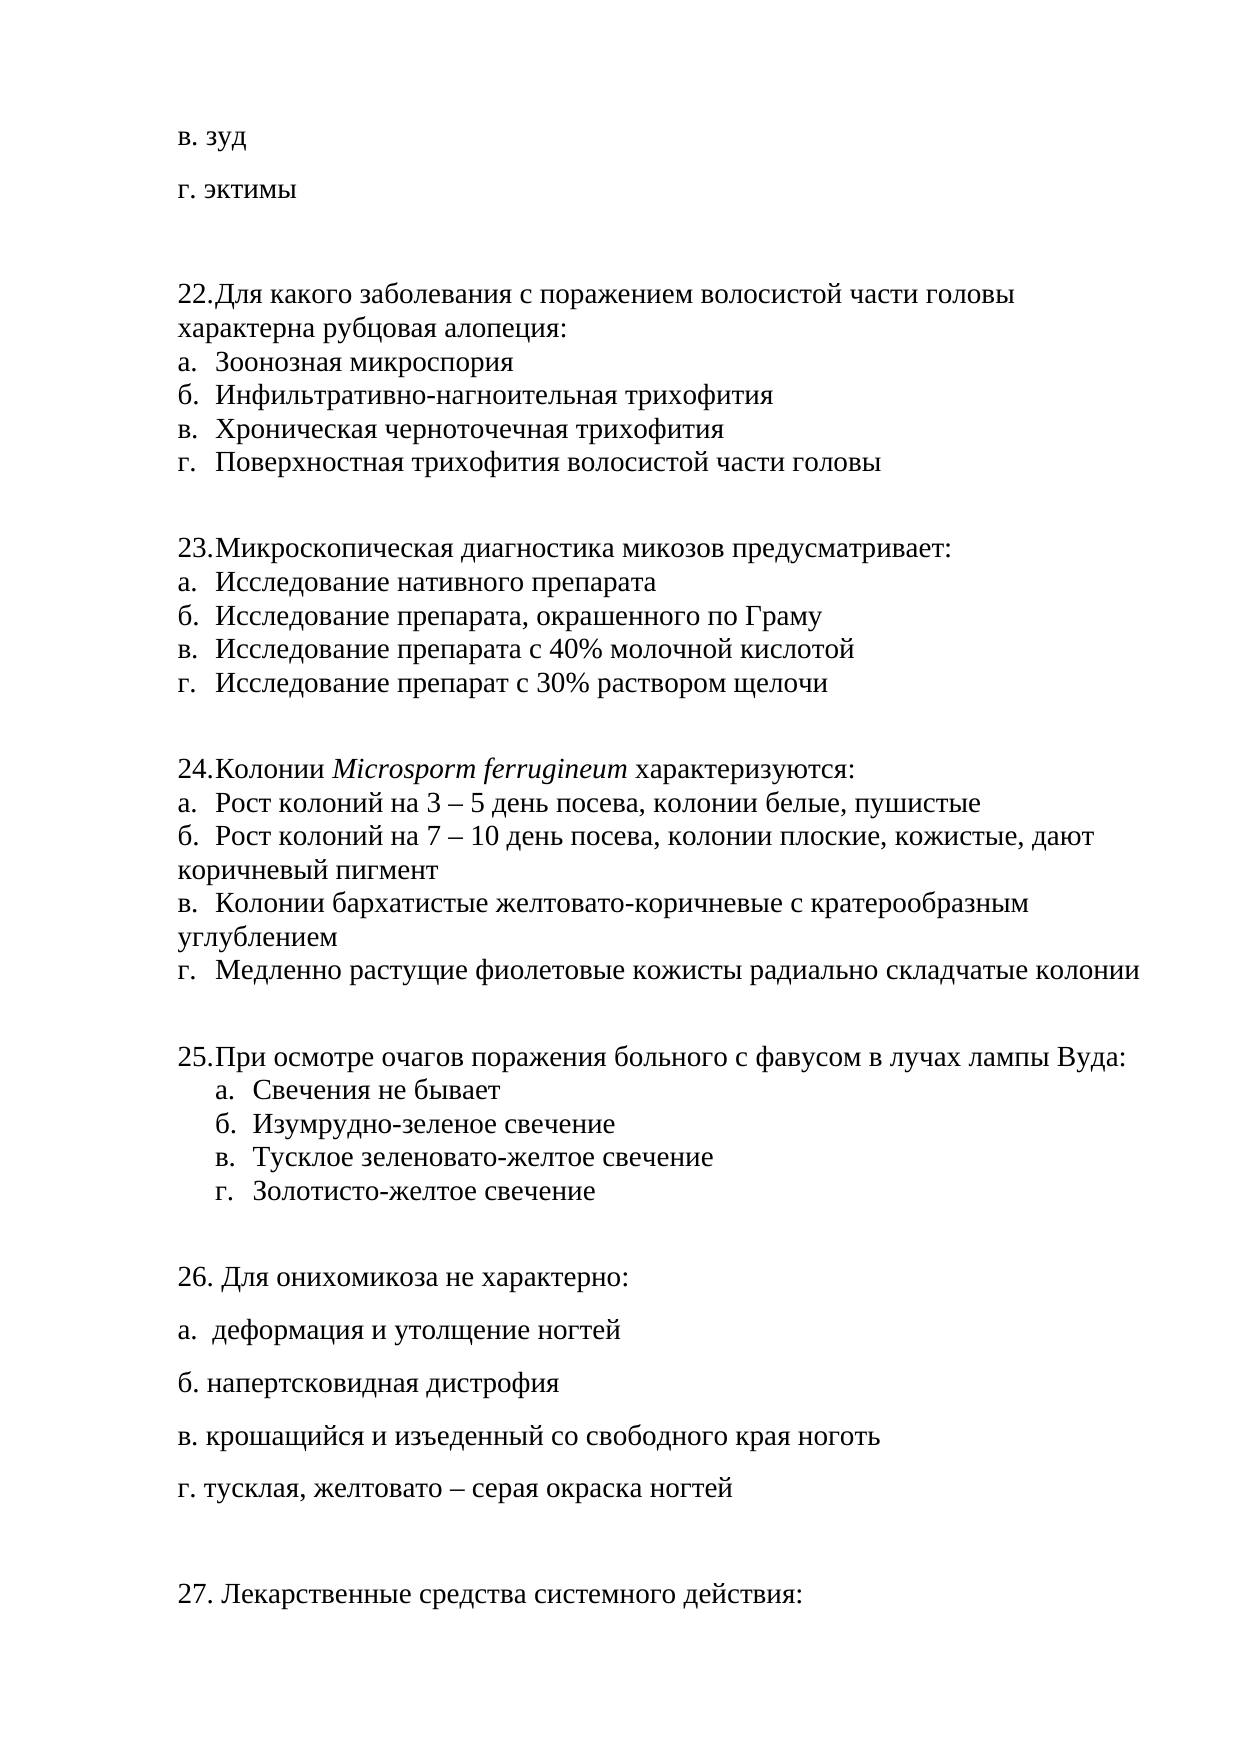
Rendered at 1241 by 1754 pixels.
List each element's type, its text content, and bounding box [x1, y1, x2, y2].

list Тусклое зеленовато-желтое свечение [215, 1139, 1152, 1173]
text в. зуд [177, 118, 1152, 152]
list Для какого заболевания с поражением волосистой части головы характерна рубцовая алопеция: [177, 277, 1152, 344]
text б. напертсковидная дистрофия [177, 1365, 1152, 1398]
text а. деформация и утолщение ногтей [177, 1312, 1152, 1346]
list Исследование препарата, окрашенного по Граму [177, 598, 1152, 631]
list Колонии бархатистые желтовато-коричневые с кратерообразным углублением [177, 885, 1152, 952]
list Поверхностная трихофития волосистой части головы [177, 444, 1152, 478]
list Инфильтративно-нагноительная трихофития [177, 377, 1152, 411]
text г. тусклая, желтовато – серая окраска ногтей [177, 1471, 1152, 1504]
list Зоонозная микроспория [177, 344, 1152, 377]
text в. крошащийся и изъеденный со свободного края ноготь [177, 1418, 1152, 1451]
list Рост колоний на 7 – 10 день посева, колонии плоские, кожистые, дают коричневый пигмент [177, 818, 1152, 885]
text г. эктимы [177, 171, 1152, 204]
list При осмотре очагов поражения больного с фавусом в лучах лампы Вуда: [177, 1039, 1152, 1072]
list Колонии Microsporm ferrugineum характеризуются: [177, 751, 1152, 785]
text 27. Лекарственные средства системного действия: [177, 1576, 1152, 1610]
list Исследование препарата с 40% молочной кислотой [177, 631, 1152, 665]
text 26. Для онихомикоза не характерно: [177, 1259, 1152, 1293]
list Золотисто-желтое свечение [215, 1173, 1152, 1206]
list Исследование нативного препарата [177, 564, 1152, 598]
list Медленно растущие фиолетовые кожисты радиально складчатые колонии [177, 952, 1152, 986]
list Исследование препарат с 30% раствором щелочи [177, 665, 1152, 698]
list Изумрудно-зеленое свечение [215, 1106, 1152, 1139]
list Свечения не бывает [215, 1072, 1152, 1106]
list Хроническая черноточечная трихофития [177, 411, 1152, 444]
list Рост колоний на 3 – 5 день посева, колонии белые, пушистые [177, 785, 1152, 818]
list Микроскопическая диагностика микозов предусматривает: [177, 531, 1152, 564]
